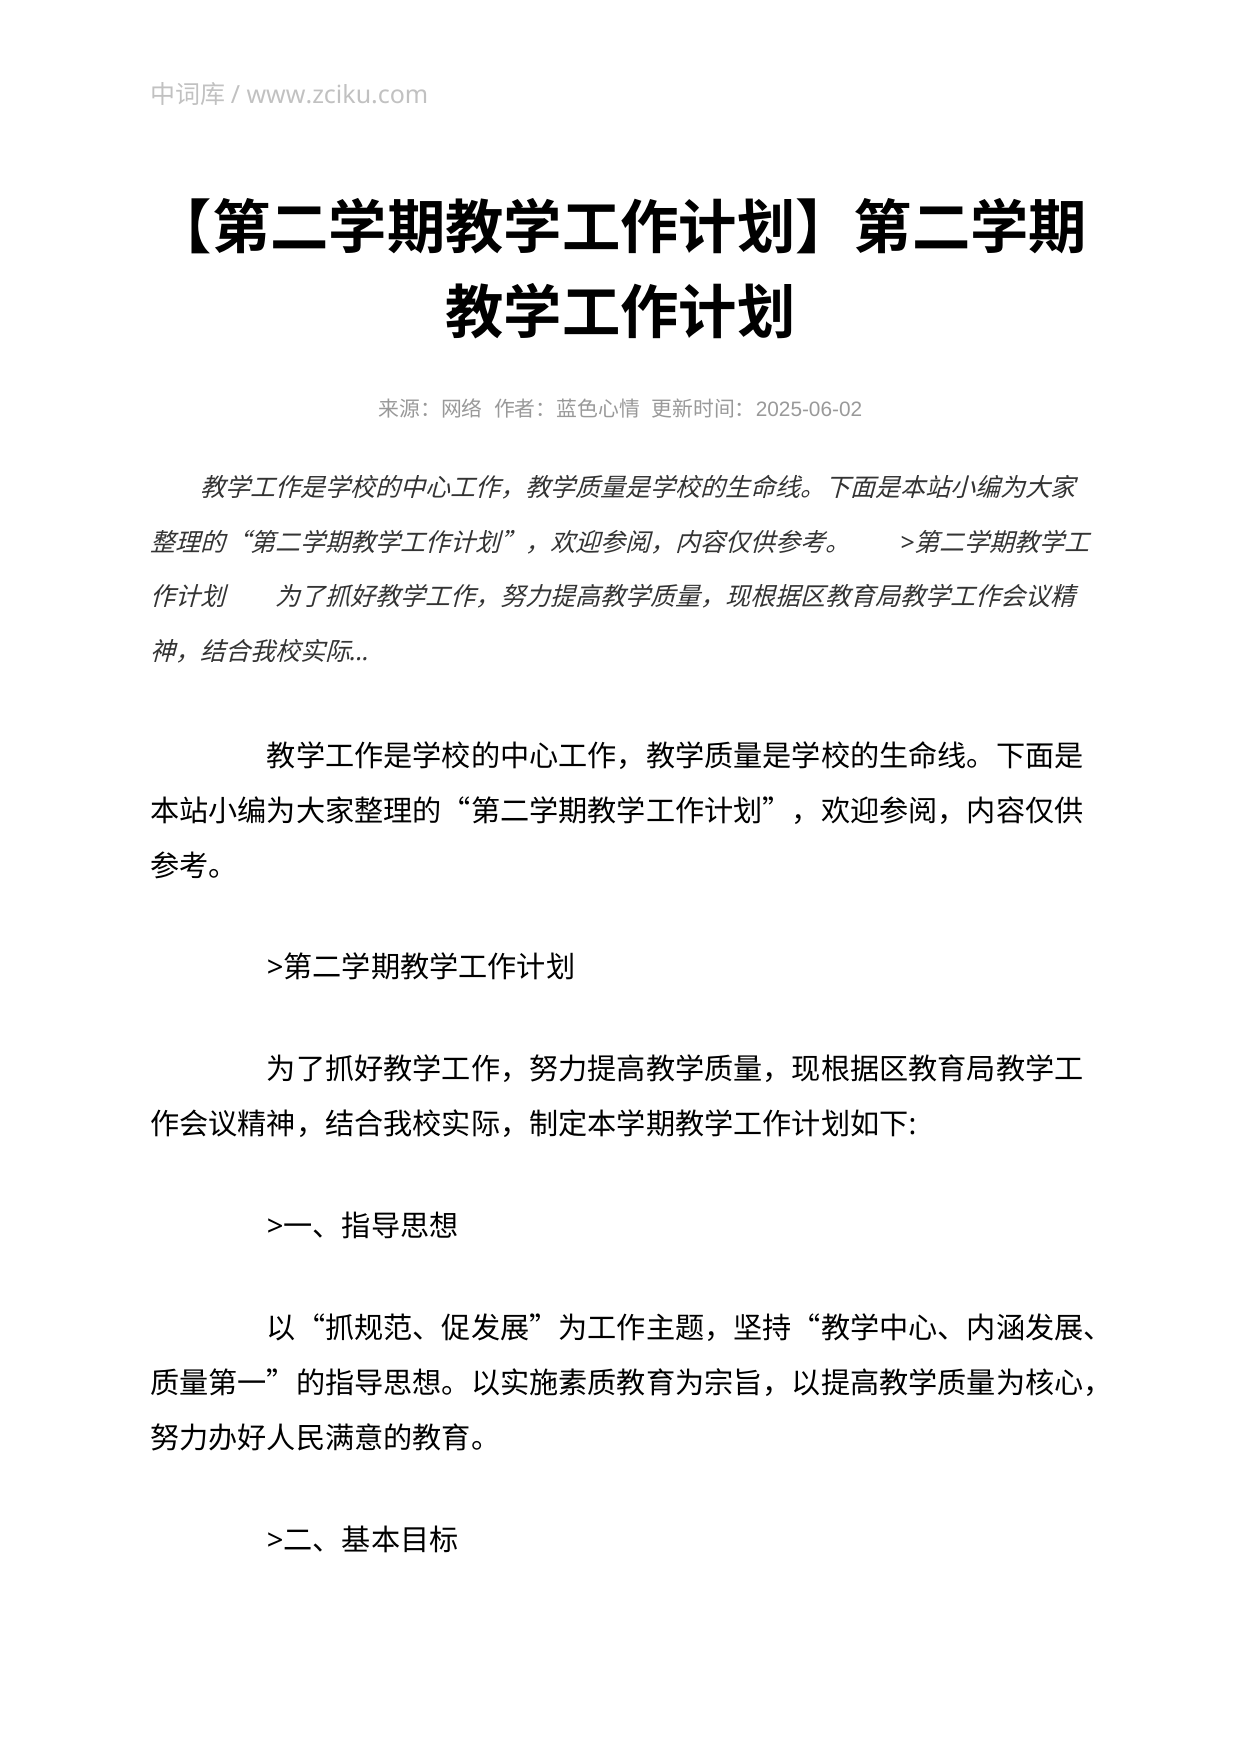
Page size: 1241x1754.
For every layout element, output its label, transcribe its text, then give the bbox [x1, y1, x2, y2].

subtitle 【第二学期教学工作计划】第二学期教学工作计划 [150, 181, 1090, 350]
text 以“抓规范、促发展”为工作主题，坚持“教学中心、内涵发展、质量第一”的指导思想。以实施素质教育为宗旨，以提高教学质量为核心，努力办好人民满意的教育。 [150, 1305, 1090, 1457]
text 来源：网络 作者：蓝色心情 更新时间：2025-06-02 [150, 397, 1090, 421]
text 为了抓好教学工作，努力提高教学质量，现根据区教育局教学工作会议精神，结合我校实际，制定本学期教学工作计划如下: [150, 1046, 1090, 1143]
text >二、基本目标 [150, 1516, 1090, 1559]
text >第二学期教学工作计划 [150, 944, 1090, 986]
text 教学工作是学校的中心工作，教学质量是学校的生命线。下面是本站小编为大家整理的“第二学期教学工作计划”，欢迎参阅，内容仅供参考。 [150, 732, 1090, 884]
text >一、指导思想 [150, 1203, 1090, 1245]
text 教学工作是学校的中心工作，教学质量是学校的生命线。下面是本站小编为大家整理的“第二学期教学工作计划”，欢迎参阅，内容仅供参考。 >第二学期教学工作计划 为了抓好教学工作，努力提高教学质量，现根据区教育局教学工作会议精神，结合我校实际... [150, 468, 1090, 667]
